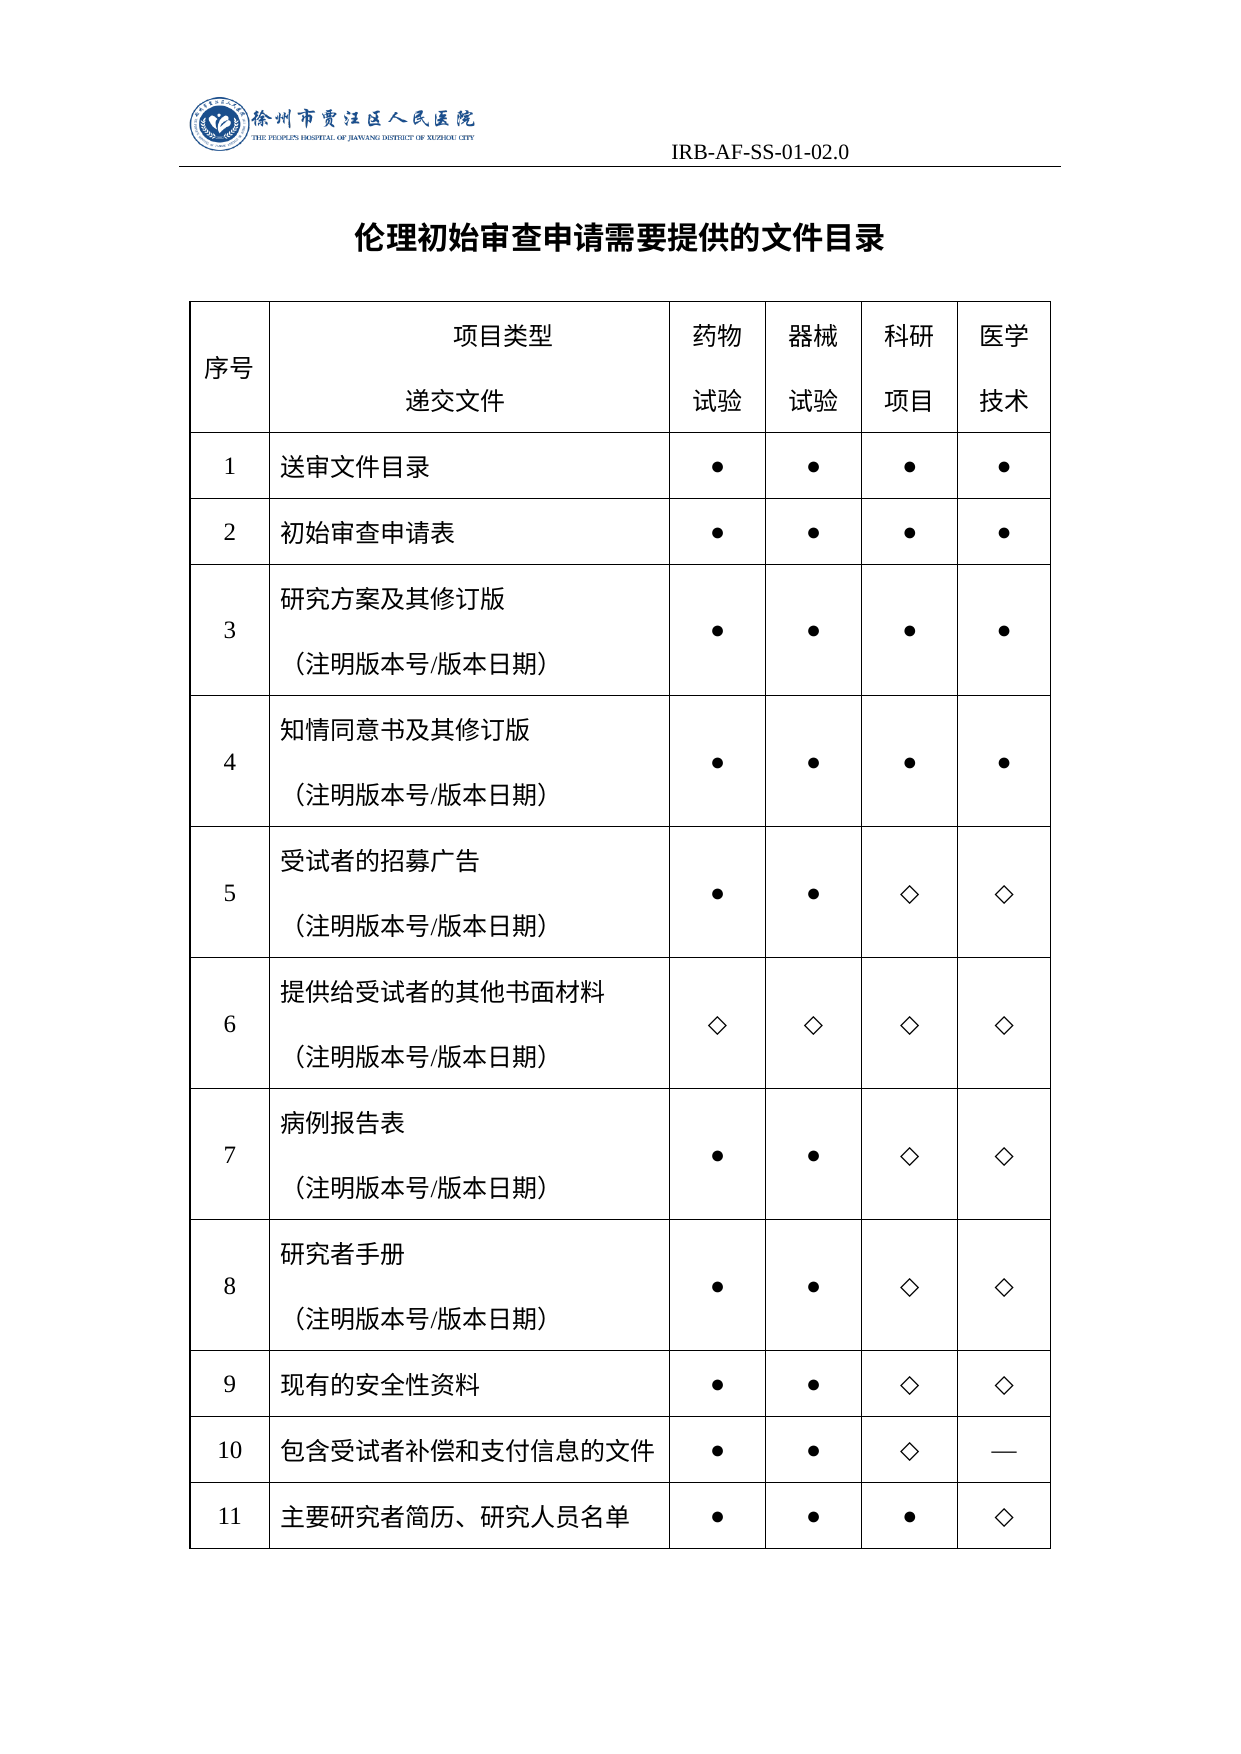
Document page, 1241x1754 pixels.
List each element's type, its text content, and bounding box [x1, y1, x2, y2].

table_cell 3 [191, 565, 269, 695]
table_cell ◇ [670, 958, 765, 1088]
table_cell ● [670, 1483, 765, 1548]
picture [187, 90, 479, 160]
table_header 序号 [191, 302, 269, 432]
table_cell ● [766, 1220, 861, 1350]
table_header 器械 试验 [766, 302, 861, 432]
table_cell ● [958, 499, 1050, 564]
table_cell 10 [191, 1417, 269, 1482]
table_cell ◇ [958, 1089, 1050, 1219]
table_cell ◇ [958, 1351, 1050, 1416]
table_header 药物 试验 [670, 302, 765, 432]
table_cell 2 [191, 499, 269, 564]
table_cell ◇ [958, 1220, 1050, 1350]
table_cell 1 [191, 433, 269, 498]
table_cell 受试者的招募广告 （注明版本号/版本日期） [270, 827, 669, 957]
table_cell ● [766, 1417, 861, 1482]
table_cell 9 [191, 1351, 269, 1416]
table_cell 知情同意书及其修订版 （注明版本号/版本日期） [270, 696, 669, 826]
table_cell ● [766, 499, 861, 564]
table_cell ● [766, 1483, 861, 1548]
table_cell ● [766, 433, 861, 498]
table_cell ● [862, 565, 957, 695]
table_cell ◇ [862, 1220, 957, 1350]
table_cell ● [766, 1089, 861, 1219]
table_cell 研究者手册 （注明版本号/版本日期） [270, 1220, 669, 1350]
table_cell ● [670, 1351, 765, 1416]
table_cell 研究方案及其修订版 （注明版本号/版本日期） [270, 565, 669, 695]
table_header 医学 技术 [958, 302, 1050, 432]
table_cell ● [862, 499, 957, 564]
table_cell ◇ [862, 827, 957, 957]
table_cell 5 [191, 827, 269, 957]
table_cell ● [670, 433, 765, 498]
table_cell ● [670, 1220, 765, 1350]
table_cell 11 [191, 1483, 269, 1548]
table_cell ● [958, 433, 1050, 498]
table_cell ● [958, 696, 1050, 826]
table_cell 现有的安全性资料 [270, 1351, 669, 1416]
table_cell ◇ [958, 1483, 1050, 1548]
table_cell ● [670, 499, 765, 564]
table_cell ● [862, 433, 957, 498]
table_cell 6 [191, 958, 269, 1088]
table_header 项目类型 递交文件 [270, 302, 669, 432]
table_cell ● [766, 1351, 861, 1416]
table_cell ◇ [766, 958, 861, 1088]
table_cell ● [670, 1089, 765, 1219]
table_cell ◇ [862, 1351, 957, 1416]
table_cell ◇ [958, 827, 1050, 957]
table_cell ◇ [862, 958, 957, 1088]
table_cell ● [670, 565, 765, 695]
table_cell ● [862, 1483, 957, 1548]
table_cell ● [862, 696, 957, 826]
table_cell ● [670, 827, 765, 957]
table_cell — [958, 1417, 1050, 1482]
table_cell 7 [191, 1089, 269, 1219]
table_cell ◇ [862, 1417, 957, 1482]
table_cell ● [766, 827, 861, 957]
table_header 科研 项目 [862, 302, 957, 432]
table_cell 包含受试者补偿和支付信息的文件 [270, 1417, 669, 1482]
table_cell 病例报告表 （注明版本号/版本日期） [270, 1089, 669, 1219]
table_cell ● [958, 565, 1050, 695]
table_cell 8 [191, 1220, 269, 1350]
table_cell 主要研究者简历、研究人员名单 [270, 1483, 669, 1548]
table_cell ● [766, 696, 861, 826]
table_cell 送审文件目录 [270, 433, 669, 498]
table_cell 4 [191, 696, 269, 826]
table_cell 提供给受试者的其他书面材料 （注明版本号/版本日期） [270, 958, 669, 1088]
table_cell ◇ [958, 958, 1050, 1088]
table_cell ● [670, 696, 765, 826]
table_cell ● [766, 565, 861, 695]
table_cell 初始审查申请表 [270, 499, 669, 564]
text 伦理初始审查申请需要提供的文件目录 [187, 203, 1053, 268]
table_cell ● [670, 1417, 765, 1482]
table_cell ◇ [862, 1089, 957, 1219]
